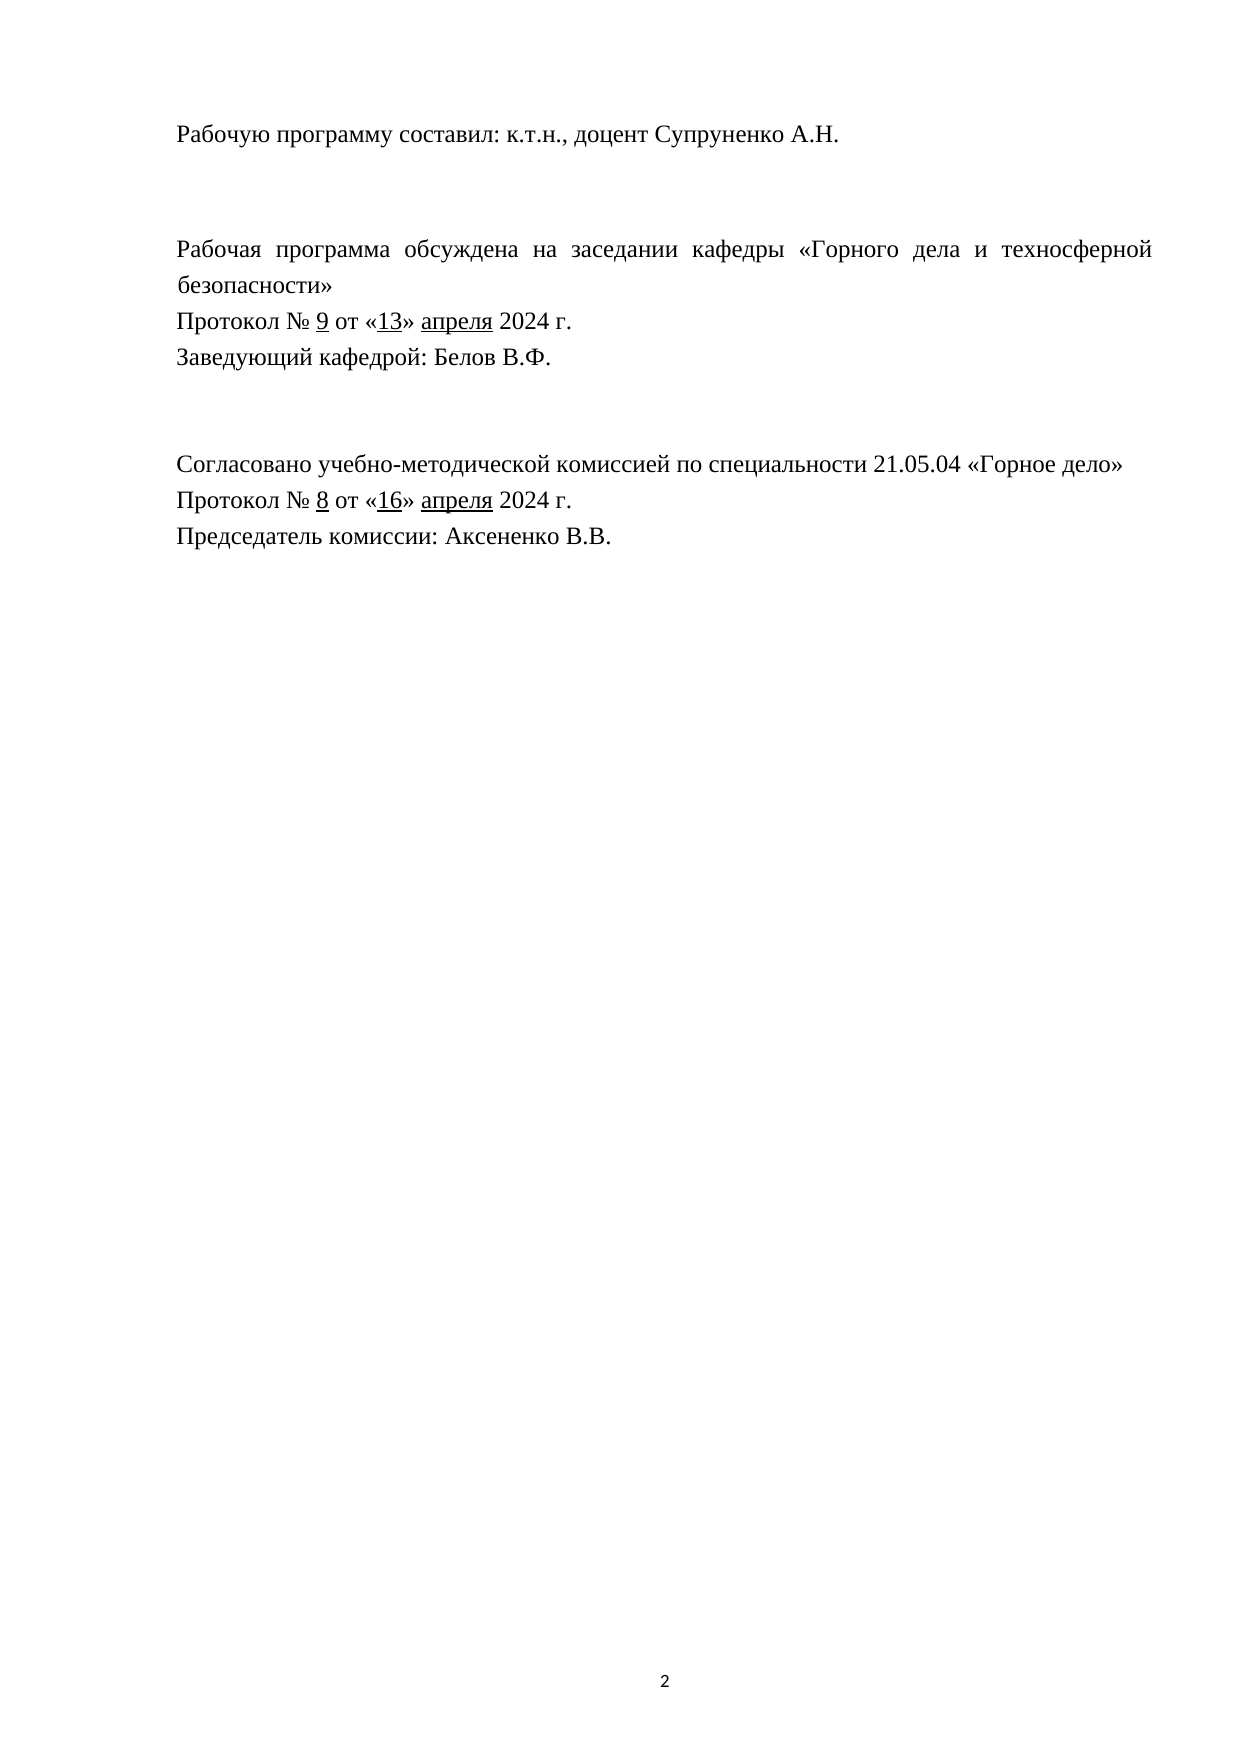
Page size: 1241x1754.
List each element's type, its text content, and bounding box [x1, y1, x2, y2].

text Протокол № 9 от «13» апреля 2024 г. [176, 306, 1153, 334]
text Согласовано учебно-методической комиссией по специальности 21.05.04 «Горное дело» [176, 449, 1153, 478]
text Председатель комиссии: Аксененко В.В. [176, 521, 1152, 550]
text Рабочую программу составил: к.т.н., доцент Супруненко А.Н. [176, 119, 1152, 148]
text Заведующий кафедрой: Белов В.Ф. [176, 342, 1153, 370]
text Рабочая программа обсуждена на заседании кафедры «Горного дела и техносферной безопасности» [176, 234, 1153, 298]
text Протокол № 8 от «16» апреля 2024 г. [176, 485, 1153, 514]
